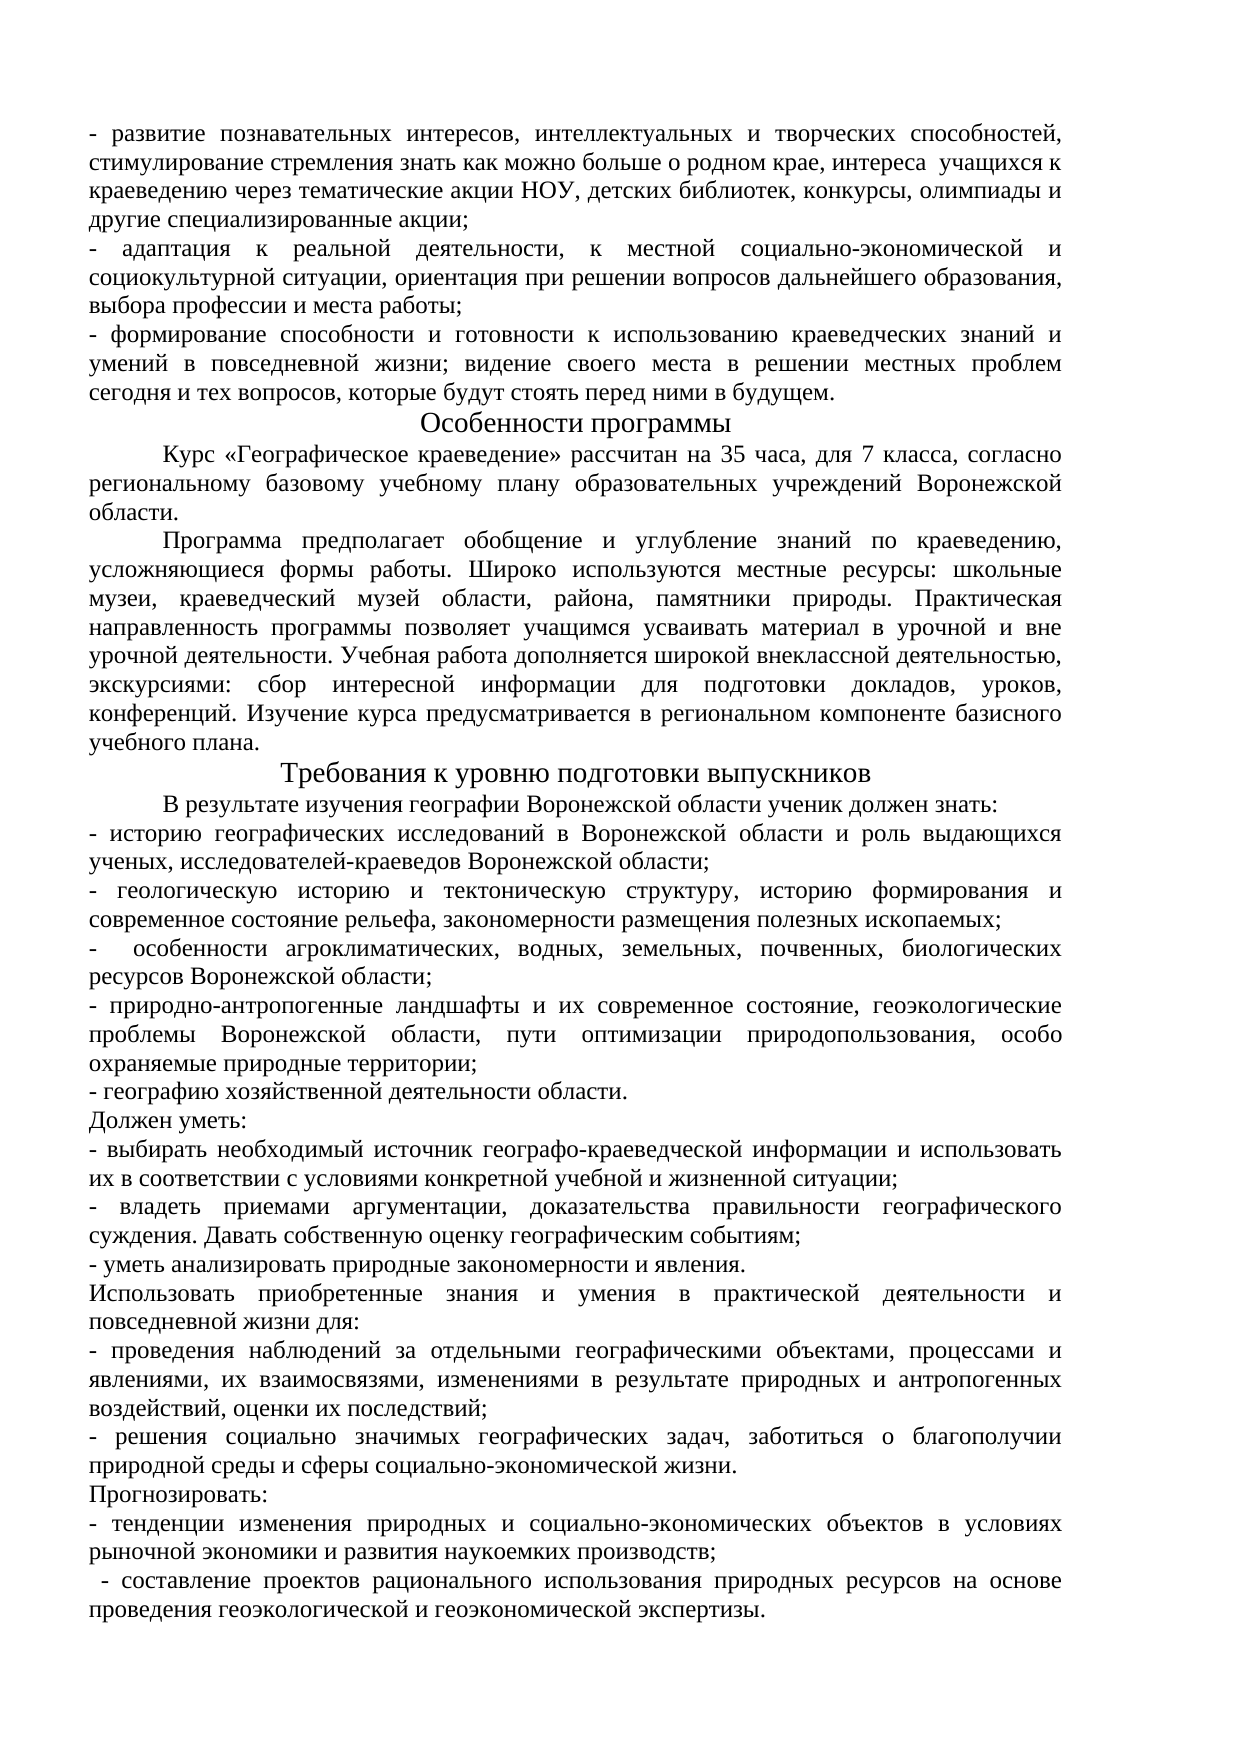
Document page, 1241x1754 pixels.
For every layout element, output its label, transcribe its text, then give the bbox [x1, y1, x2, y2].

text - владеть приемами аргументации, доказательства правильности географического суждения. Давать собственную оценку географическим событиям; [88, 1191, 1063, 1249]
text - географию хозяйственной деятельности области. [88, 1076, 1063, 1105]
text Использовать приобретенные знания и умения в практической деятельности и повседневной жизни для: [88, 1278, 1063, 1335]
text Должен уметь: [88, 1105, 1063, 1134]
text - историю географических исследований в Воронежской области и роль выдающихся ученых, исследователей-краеведов Воронежской области; [88, 818, 1063, 875]
text - развитие познавательных интересов, интеллектуальных и творческих способностей, стимулирование стремления знать как можно больше о родном крае, интереса учащихся к краеведению через тематические акции НОУ, детских библиотек, конкурсы, олимпиады и другие специализированные акции; [88, 118, 1063, 233]
text Требования к уровню подготовки выпускников [88, 755, 1063, 789]
text - особенности агроклиматических, водных, земельных, почвенных, биологических ресурсов Воронежской области; [88, 933, 1063, 990]
text - решения социально значимых географических задач, заботиться о благополучии природной среды и сферы социально-экономической жизни. [88, 1421, 1063, 1479]
text - геологическую историю и тектоническую структуру, историю формирования и современное состояние рельефа, закономерности размещения полезных ископаемых; [88, 875, 1063, 933]
text - адаптация к реальной деятельности, к местной социально-экономической и социокультурной ситуации, ориентация при решении вопросов дальнейшего образования, выбора профессии и места работы; [88, 233, 1063, 319]
text - уметь анализировать природные закономерности и явления. [88, 1249, 1063, 1278]
text - формирование способности и готовности к использованию краеведческих знаний и умений в повседневной жизни; видение своего места в решении местных проблем сегодня и тех вопросов, которые будут стоять перед ними в будущем. [88, 319, 1063, 406]
text Особенности программы [88, 406, 1063, 439]
text Прогнозировать: [88, 1479, 1063, 1508]
text - тенденции изменения природных и социально-экономических объектов в условиях рыночной экономики и развития наукоемких производств; [88, 1508, 1063, 1565]
text - проведения наблюдений за отдельными географическими объектами, процессами и явлениями, их взаимосвязями, изменениями в результате природных и антропогенных воздействий, оценки их последствий; [88, 1335, 1063, 1421]
text - природно-антропогенные ландшафты и их современное состояние, геоэкологические проблемы Воронежской области, пути оптимизации природопользования, особо охраняемые природные территории; [88, 990, 1063, 1076]
text - составление проектов рационального использования природных ресурсов на основе проведения геоэкологической и геоэкономической экспертизы. [88, 1565, 1063, 1623]
text - выбирать необходимый источник географо-краеведческой информации и использовать их в соответствии с условиями конкретной учебной и жизненной ситуации; [88, 1134, 1063, 1191]
text В результате изучения географии Воронежской области ученик должен знать: [88, 789, 1063, 818]
text Курс «Географическое краеведение» рассчитан на 35 часа, для 7 класса, согласно региональному базовому учебному плану образовательных учреждений Воронежской области. [88, 439, 1063, 525]
text Программа предполагает обобщение и углубление знаний по краеведению, усложняющиеся формы работы. Широко используются местные ресурсы: школьные музеи, краеведческий музей области, района, памятники природы. Практическая направленность программы позволяет учащимся усваивать материал в урочной и вне урочной деятельности. Учебная работа дополняется широкой внеклассной деятельностью, экскурсиями: сбор интересной информации для подготовки докладов, уроков, конференций. Изучение курса предусматривается в региональном компоненте базисного учебного плана. [88, 525, 1063, 755]
